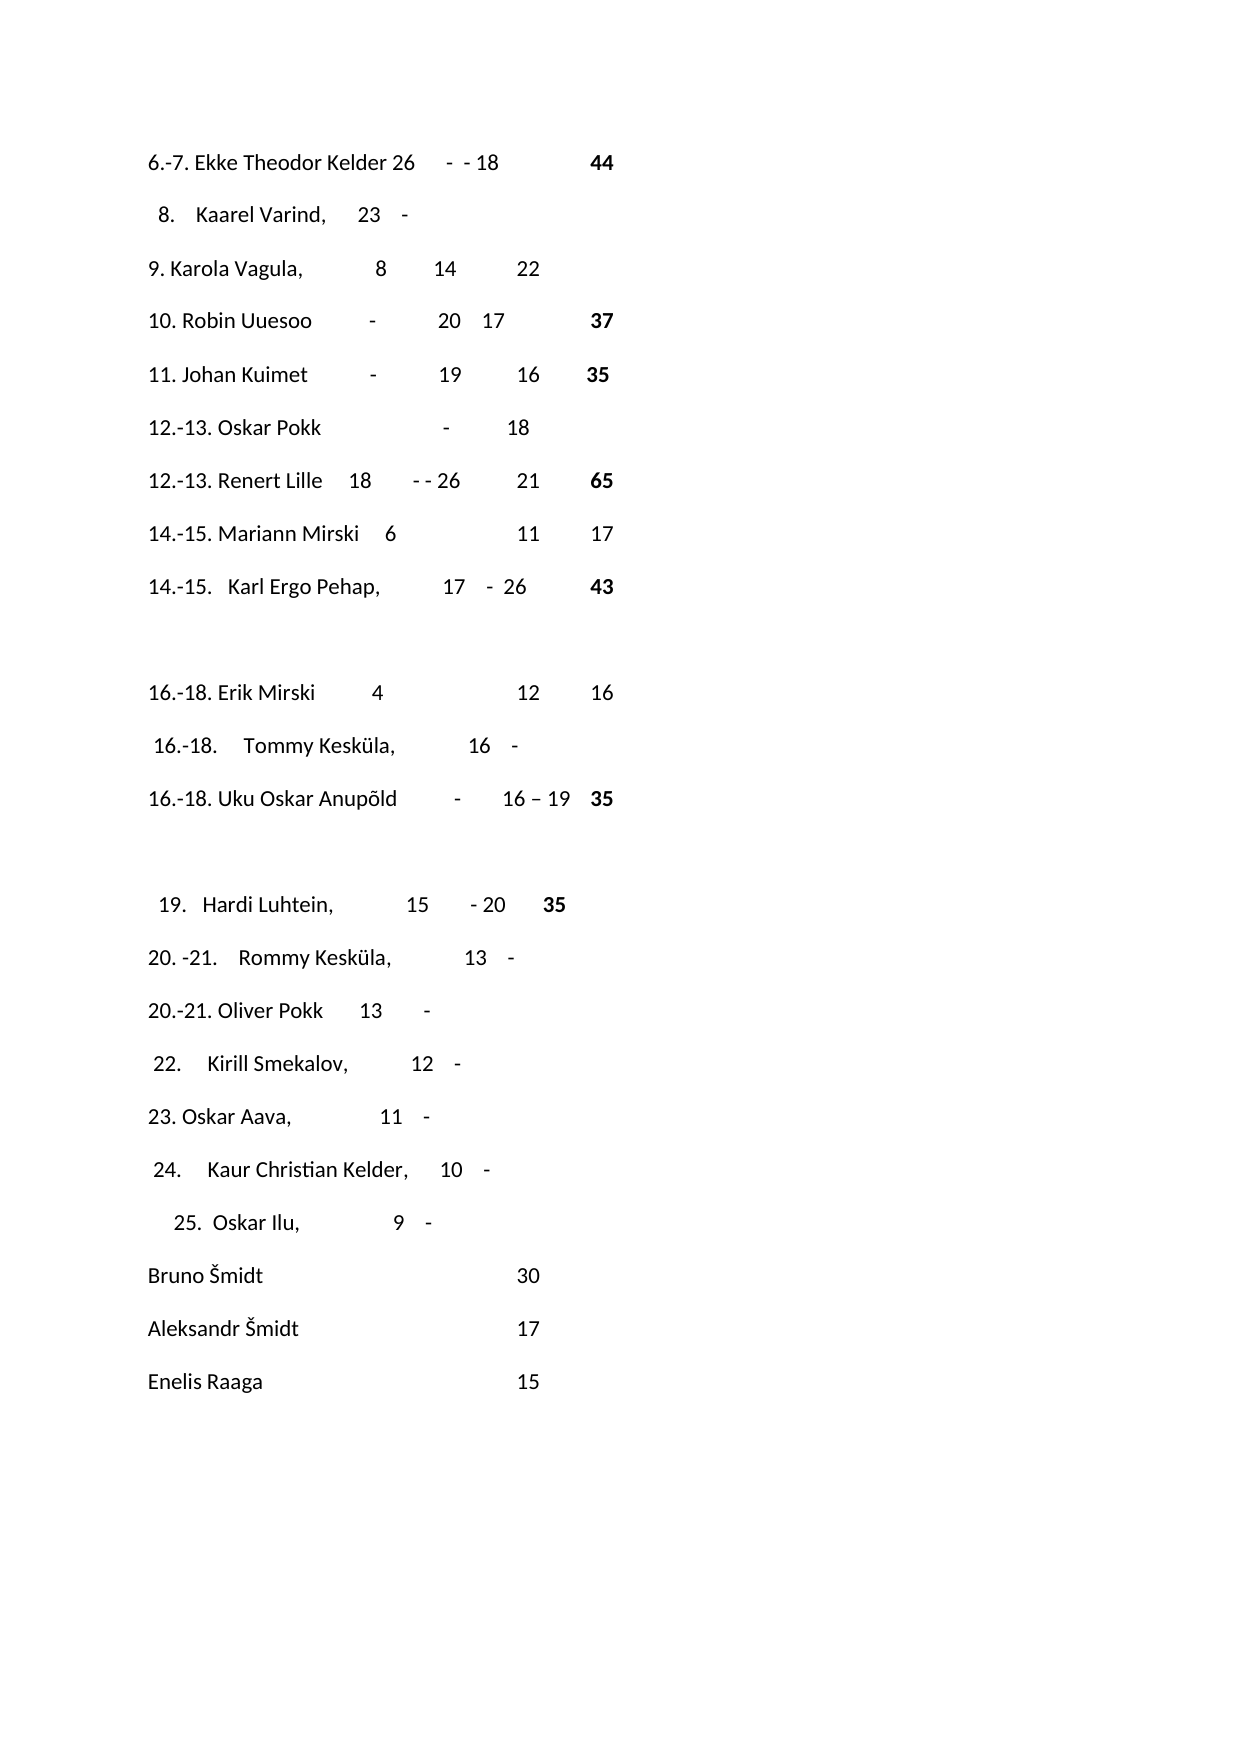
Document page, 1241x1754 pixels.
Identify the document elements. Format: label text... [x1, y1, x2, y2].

text Bruno Šmidt 30 [148, 1261, 1093, 1289]
text 23. Oskar Aava, 11 - [148, 1102, 1093, 1130]
text 11. Johan Kuimet - 19 16 35 [148, 360, 1093, 388]
text 22. Kirill Smekalov, 12 - [148, 1049, 1093, 1077]
text 6.-7. Ekke Theodor Kelder 26 - - 18 44 [148, 148, 1093, 176]
text 19. Hardi Luhtein, 15 - 20 35 [148, 890, 1093, 918]
text 20. -21. Rommy Kesküla, 13 - [148, 943, 1093, 971]
text 25. Oskar Ilu, 9 - [148, 1208, 1093, 1236]
text 9. Karola Vagula, 8 14 22 [148, 254, 1093, 282]
text 10. Robin Uuesoo - 20 17 37 [148, 307, 1093, 335]
text 14.-15. Mariann Mirski 6 11 17 [148, 519, 1093, 547]
text 14.-15. Karl Ergo Pehap, 17 - 26 43 [148, 572, 1093, 600]
text Aleksandr Šmidt 17 [148, 1314, 1093, 1342]
text 16.-18. Uku Oskar Anupõld - 16 – 19 35 [148, 784, 1093, 812]
text 20.-21. Oliver Pokk 13 - [148, 996, 1093, 1024]
text 16.-18. Erik Mirski 4 12 16 [148, 678, 1093, 706]
text 12.-13. Renert Lille 18 - - 26 21 65 [148, 466, 1093, 494]
text 12.-13. Oskar Pokk - 18 [148, 413, 1093, 441]
text Enelis Raaga 15 [148, 1367, 1093, 1395]
text 16.-18. Tommy Kesküla, 16 - [148, 731, 1093, 759]
text 24. Kaur Christian Kelder, 10 - [148, 1155, 1093, 1183]
text 8. Kaarel Varind, 23 - [148, 201, 1093, 229]
